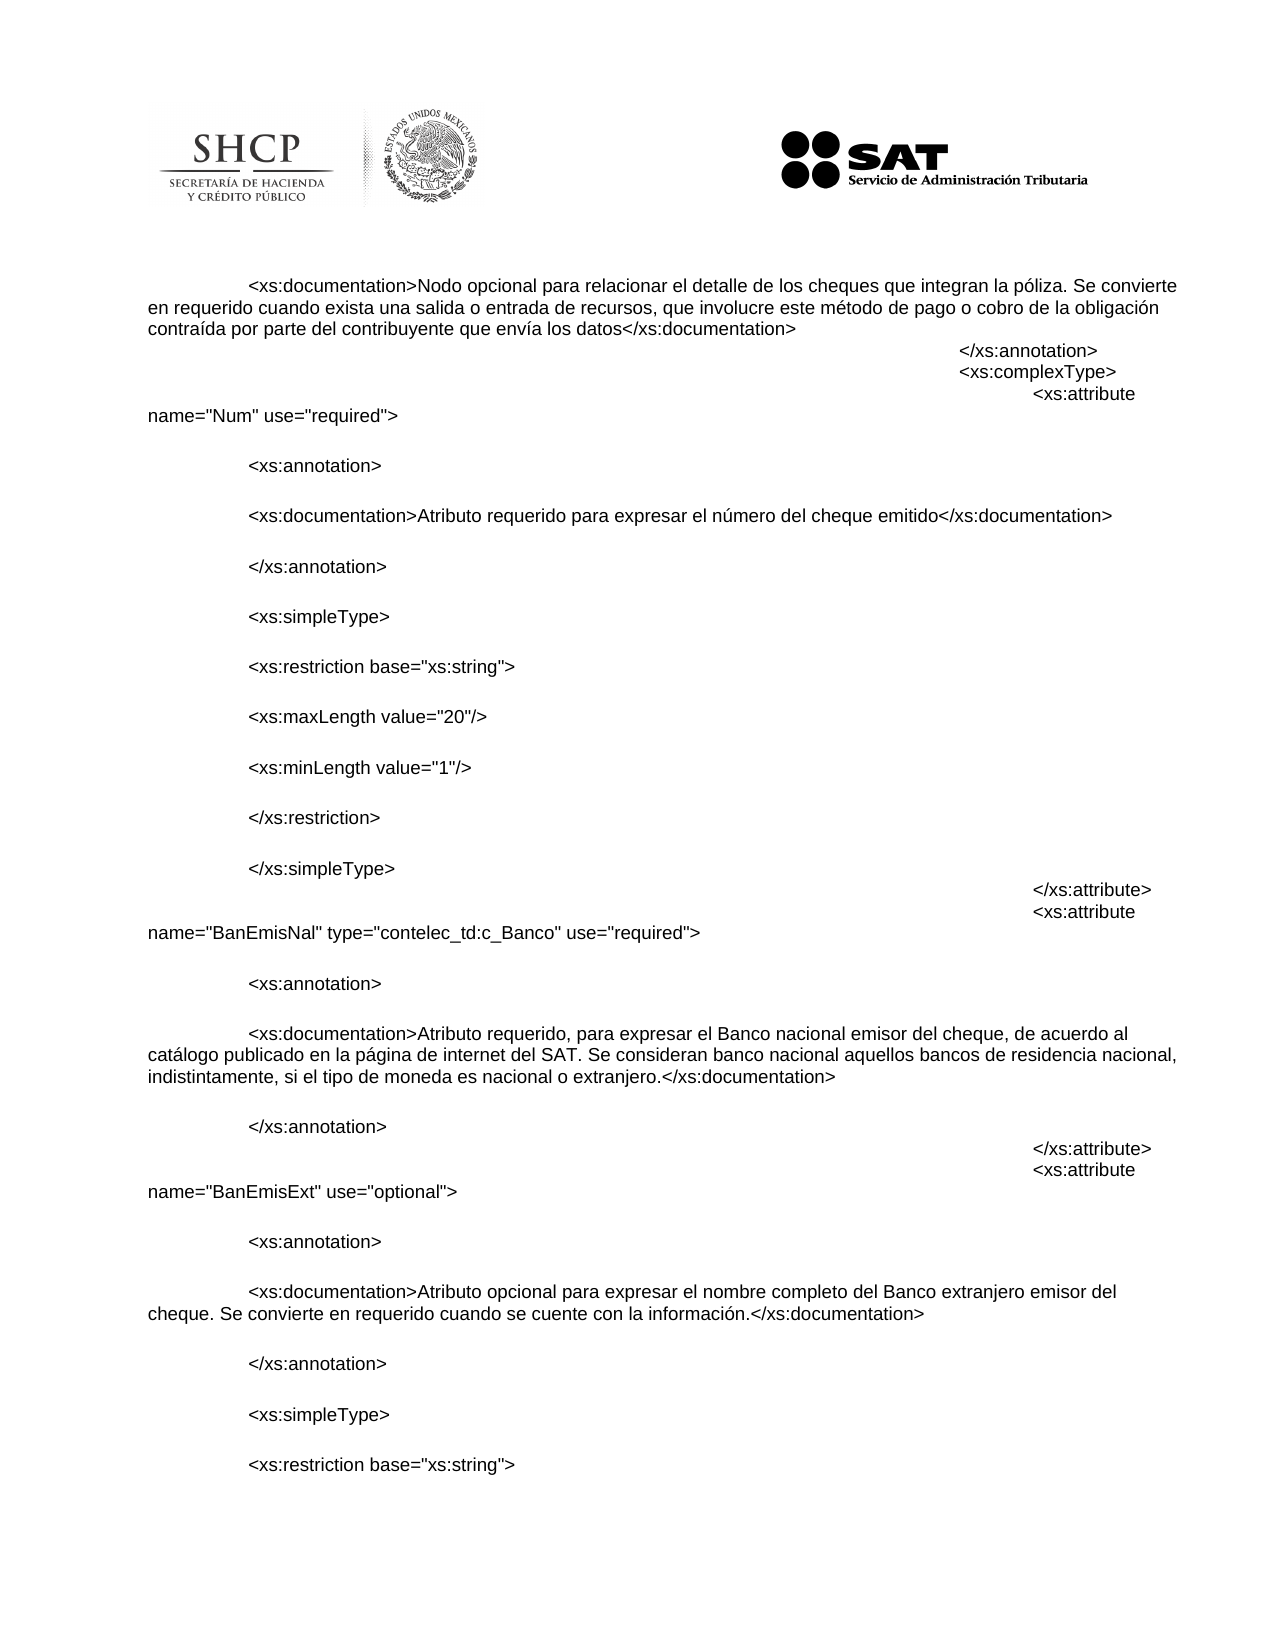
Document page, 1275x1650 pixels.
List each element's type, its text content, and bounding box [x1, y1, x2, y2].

text </xs:annotation> [148, 527, 1181, 577]
text <xs:attribute name="BanEmisNal" type="contelec_td:c_Banco" use="required"> [148, 900, 1181, 943]
text <xs:minLength value="1"/> [148, 728, 1181, 778]
text </xs:attribute> [148, 1138, 1181, 1159]
text <xs:annotation> [148, 1202, 1181, 1253]
text <xs:documentation>Atributo requerido, para expresar el Banco nacional emisor del cheque, de acuerdo al catálogo publicado en la página de internet del SAT. Se consideran banco nacional aquellos bancos de residencia nacional, indistintamente, si el tipo de moneda es nacional o extranjero.</xs:documentation> [148, 994, 1181, 1087]
text <xs:restriction base="xs:string"> [148, 627, 1181, 678]
text </xs:annotation> [148, 1324, 1181, 1375]
text </xs:annotation> [148, 340, 1181, 361]
text </xs:restriction> [148, 778, 1181, 828]
text <xs:documentation>Atributo requerido para expresar el número del cheque emitido</xs:documentation> [148, 476, 1181, 527]
text <xs:maxLength value="20"/> [148, 678, 1181, 728]
text <xs:restriction base="xs:string"> [148, 1425, 1181, 1475]
text <xs:complexType> [148, 361, 1181, 383]
text </xs:annotation> [148, 1087, 1181, 1138]
text </xs:attribute> [148, 879, 1181, 900]
text <xs:annotation> [148, 943, 1181, 994]
text <xs:simpleType> [148, 1375, 1181, 1425]
text </xs:simpleType> [148, 828, 1181, 879]
text <xs:documentation>Atributo opcional para expresar el nombre completo del Banco extranjero emisor del cheque. Se convierte en requerido cuando se cuente con la información.</xs:documentation> [148, 1253, 1181, 1324]
text <xs:attribute name="Num" use="required"> [148, 383, 1181, 426]
picture [777, 127, 1090, 190]
text <xs:annotation> [148, 426, 1181, 476]
text <xs:attribute name="BanEmisExt" use="optional"> [148, 1159, 1181, 1202]
text <xs:documentation>Nodo opcional para relacionar el detalle de los cheques que integran la póliza. Se convierte en requerido cuando exista una salida o entrada de recursos, que involucre este método de pago o cobro de la obligación contraída por parte del contribuyente que envía los datos</xs:documentation> [148, 246, 1181, 340]
text <xs:simpleType> [148, 577, 1181, 627]
picture [147, 102, 486, 207]
